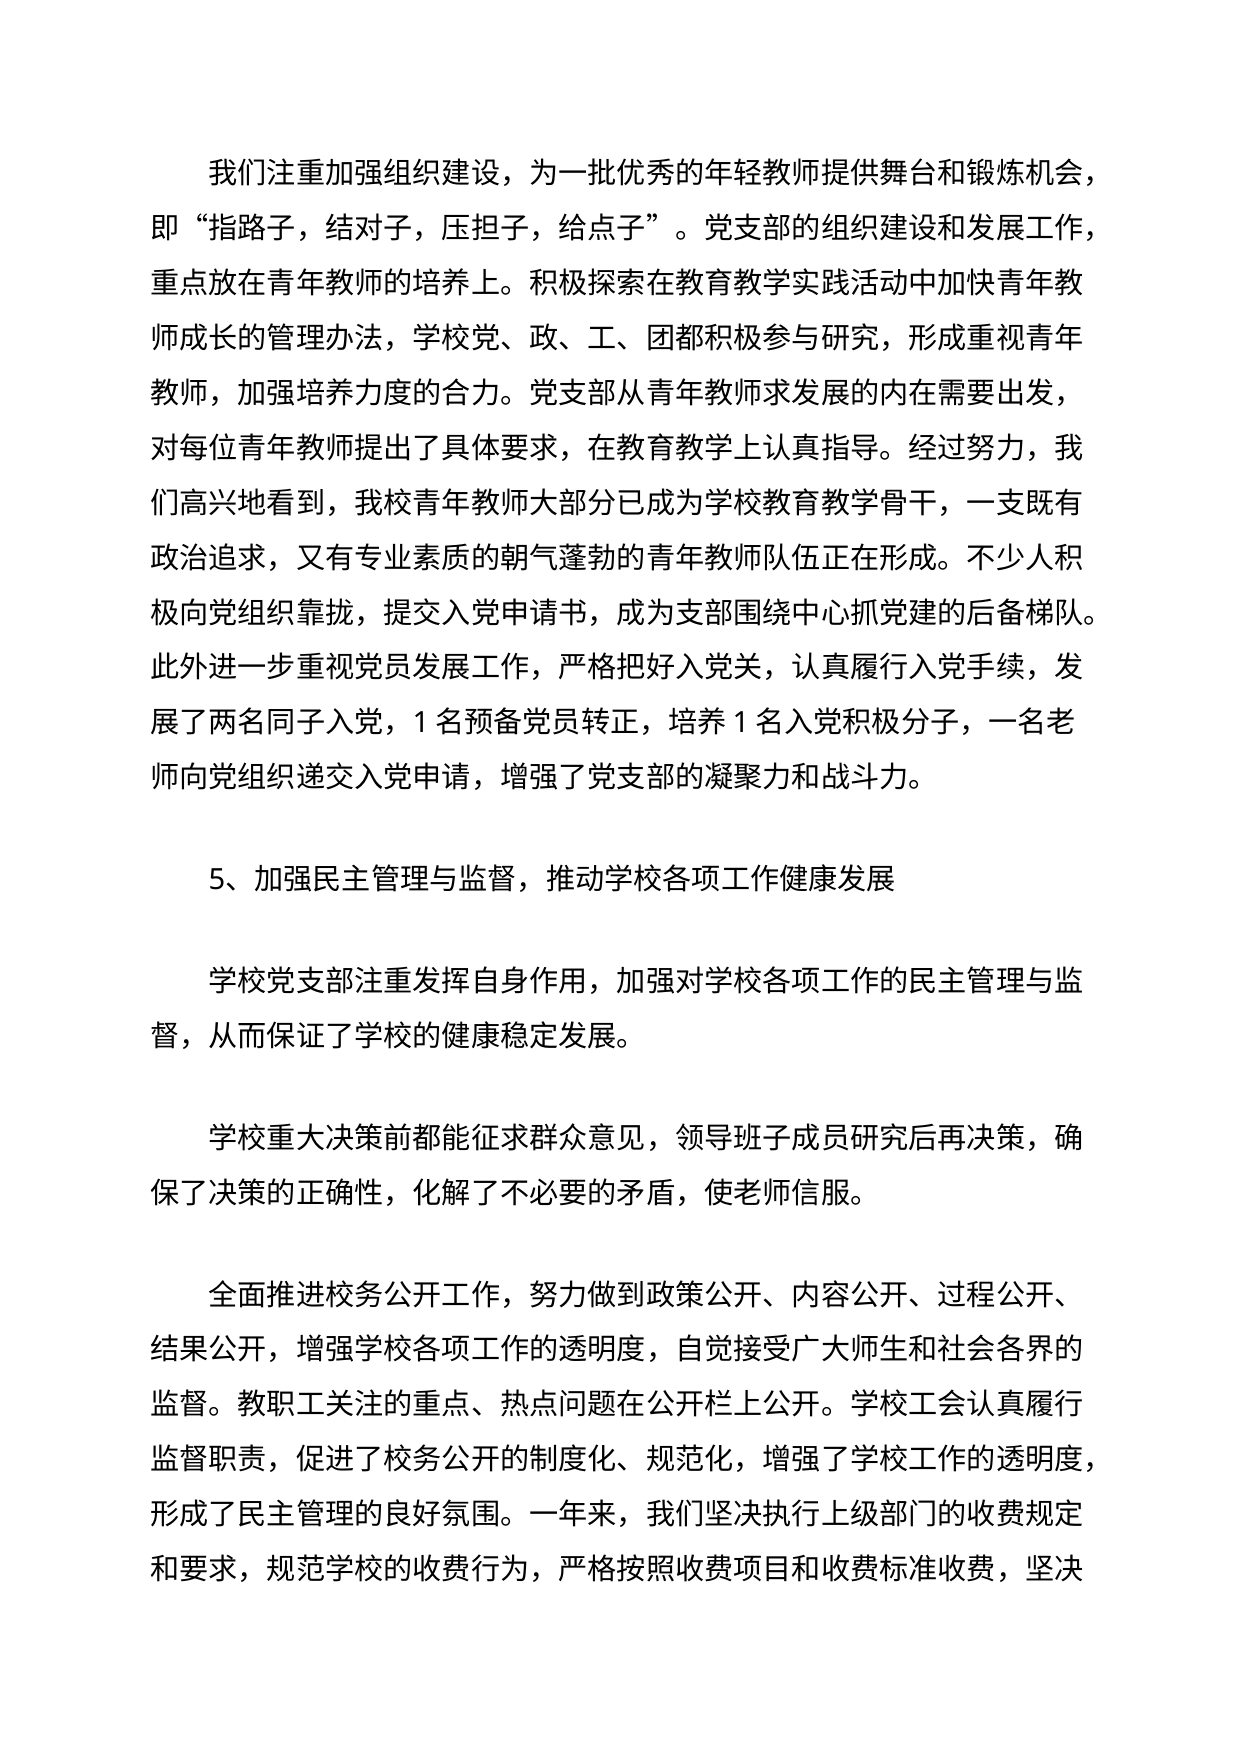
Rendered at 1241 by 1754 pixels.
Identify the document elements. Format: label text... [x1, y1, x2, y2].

text 我们注重加强组织建设，为一批优秀的年轻教师提供舞台和锻炼机会，即“指路子，结对子，压担子，给点子”。党支部的组织建设和发展工作，重点放在青年教师的培养上。积极探索在教育教学实践活动中加快青年教师成长的管理办法，学校党、政、工、团都积极参与研究，形成重视青年教师，加强培养力度的合力。党支部从青年教师求发展的内在需要出发，对每位青年教师提出了具体要求，在教育教学上认真指导。经过努力，我们高兴地看到，我校青年教师大部分已成为学校教育教学骨干，一支既有政治追求，又有专业素质的朝气蓬勃的青年教师队伍正在形成。不少人积极向党组织靠拢，提交入党申请书，成为支部围绕中心抓党建的后备梯队。此外进一步重视党员发展工作，严格把好入党关，认真履行入党手续，发展了两名同子入党，1名预备党员转正，培养1名入党积极分子，一名老师向党组织递交入党申请，增强了党支部的凝聚力和战斗力。 [150, 150, 1090, 796]
text 5、加强民主管理与监督，推动学校各项工作健康发展 [150, 856, 1090, 898]
text 学校党支部注重发挥自身作用，加强对学校各项工作的民主管理与监督，从而保证了学校的健康稳定发展。 [150, 958, 1090, 1055]
text 学校重大决策前都能征求群众意见，领导班子成员研究后再决策，确保了决策的正确性，化解了不必要的矛盾，使老师信服。 [150, 1114, 1090, 1212]
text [150, 1271, 1090, 1588]
